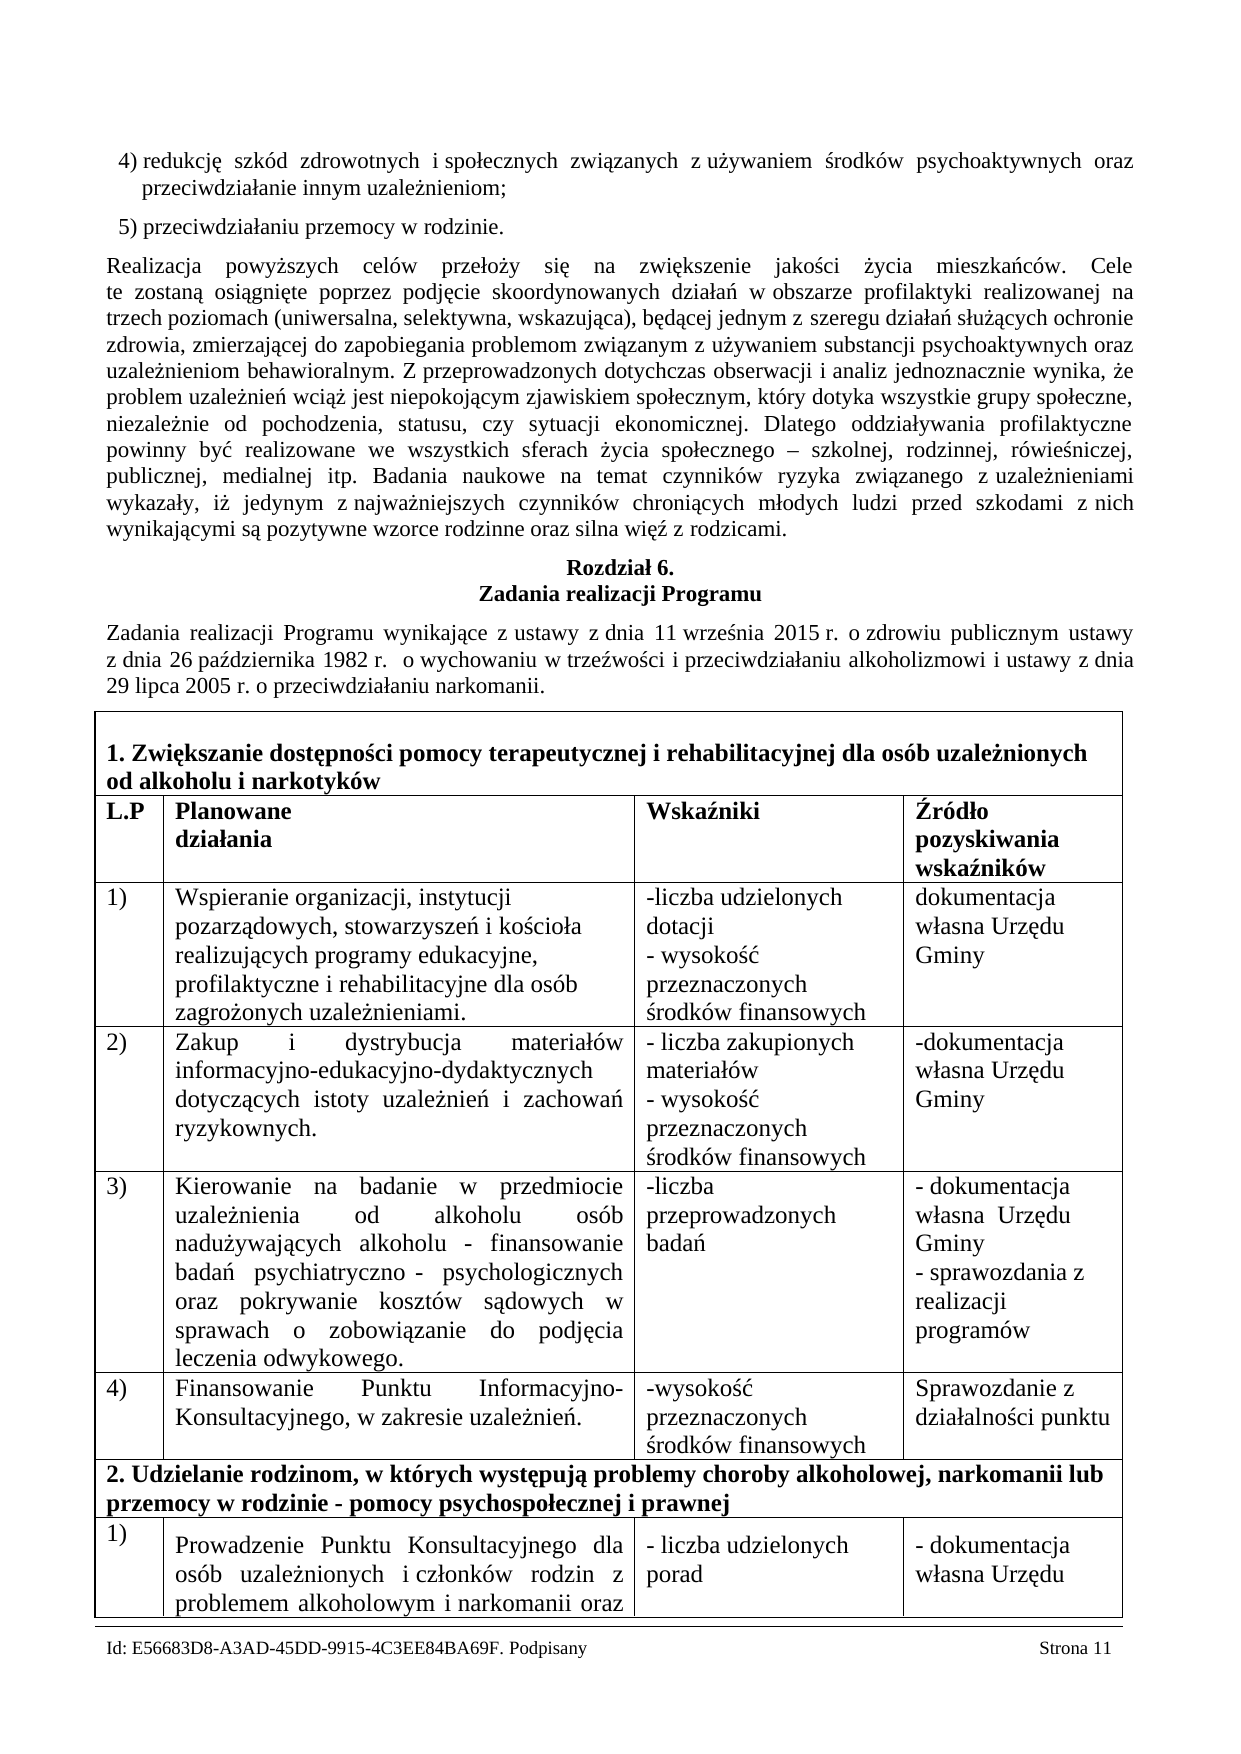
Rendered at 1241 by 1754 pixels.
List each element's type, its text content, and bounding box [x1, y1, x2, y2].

table_cell Planowane działania [164, 796, 634, 882]
text Rozdział 6. Zadania realizacji Programu [106, 554, 1134, 607]
table_cell Wspieranie organizacji, instytucji pozarządowych, stowarzyszeń i kościoła realizujących programy edukacyjne, profilaktyczne i rehabilitacyjne dla osób zagrożonych uzależnieniami. [164, 883, 634, 1026]
table_cell L.P [96, 796, 163, 882]
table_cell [904, 1518, 1122, 1616]
table_cell 1) [96, 883, 163, 1026]
table_cell - dokumentacja własna Urzędu Gminy - sprawozdania z realizacji programów [904, 1172, 1122, 1372]
table_cell Kierowanie na badanie w przedmiocie uzależnienia od alkoholu osób nadużywających alkoholu - finansowanie badań psychiatryczno - psychologicznych oraz pokrywanie kosztów sądowych w sprawach o zobowiązanie do podjęcia leczenia odwykowego. [164, 1172, 634, 1372]
text Realizacja powyższych celów przełoży się na zwiększenie jakości życia mieszkańców. Cele te zostaną osiągnięte poprzez podjęcie skoordynowanych działań w obszarze profilaktyki realizowanej na trzech poziomach (uniwersalna, selektywna, wskazująca), będącej jednym z szeregu działań służących ochronie zdrowia, zmierzającej do zapobiegania problemom związanym z używaniem substancji psychoaktywnych oraz uzależnieniom behawioralnym. Z przeprowadzonych dotychczas obserwacji i analiz jednoznacznie wynika, że problem uzależnień wciąż jest niepokojącym zjawiskiem społecznym, który dotyka wszystkie grupy społeczne, niezależnie od pochodzenia, statusu, czy sytuacji ekonomicznej. Dlatego oddziaływania profilaktyczne powinny być realizowane we wszystkich sferach życia społecznego – szkolnej, rodzinnej, rówieśniczej, publicznej, medialnej itp. Badania naukowe na temat czynników ryzyka związanego z uzależnieniami wykazały, iż jedynym z najważniejszych czynników chroniących młodych ludzi przed szkodami z nich wynikającymi są pozytywne wzorce rodzinne oraz silna więź z rodzicami. [106, 252, 1134, 542]
text Zadania realizacji Programu wynikające z ustawy z dnia 11 września 2015 r. o zdrowiu publicznym ustawy z dnia 26 października 1982 r. o wychowaniu w trzeźwości i przeciwdziałaniu alkoholizmowi i ustawy z dnia 29 lipca 2005 r. o przeciwdziałaniu narkomanii. [106, 619, 1134, 698]
table_cell 2. Udzielanie rodzinom, w których występują problemy choroby alkoholowej, narkomanii lub przemocy w rodzinie - pomocy psychospołecznej i prawnej [96, 1460, 1122, 1517]
text 4) redukcję szkód zdrowotnych i społecznych związanych z używaniem środków psychoaktywnych oraz przeciwdziałanie innym uzależnieniom; [118, 148, 1134, 200]
text 5) przeciwdziałaniu przemocy w rodzinie. [118, 213, 1134, 239]
table_cell 1) [96, 1518, 163, 1616]
table_cell Sprawozdanie z działalności punktu [904, 1373, 1122, 1459]
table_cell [635, 1518, 903, 1616]
table_cell dokumentacja własna Urzędu Gminy [904, 883, 1122, 1026]
table_cell Źródło pozyskiwania wskaźników [904, 796, 1122, 882]
table_cell - liczba zakupionych materiałów - wysokość przeznaczonych środków finansowych [635, 1027, 903, 1171]
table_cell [164, 1518, 634, 1616]
table_cell 2) [96, 1027, 163, 1171]
table_cell -wysokość przeznaczonych środków finansowych [635, 1373, 903, 1459]
table_header 1. Zwiększanie dostępności pomocy terapeutycznej i rehabilitacyjnej dla osób uzależnionych od alkoholu i narkotyków [96, 712, 1122, 795]
table_cell -liczba udzielonych dotacji - wysokość przeznaczonych środków finansowych [635, 883, 903, 1026]
table_cell 4) [96, 1373, 163, 1459]
table_cell Finansowanie Punktu Informacyjno-Konsultacyjnego, w zakresie uzależnień. [164, 1373, 634, 1459]
table_cell -liczba przeprowadzonych badań [635, 1172, 903, 1372]
table_cell -dokumentacja własna Urzędu Gminy [904, 1027, 1122, 1171]
table_cell 3) [96, 1172, 163, 1372]
table_cell Wskaźniki [635, 796, 903, 882]
table_cell Zakup i dystrybucja materiałów informacyjno-edukacyjno-dydaktycznych dotyczących istoty uzależnień i zachowań ryzykownych. [164, 1027, 634, 1171]
